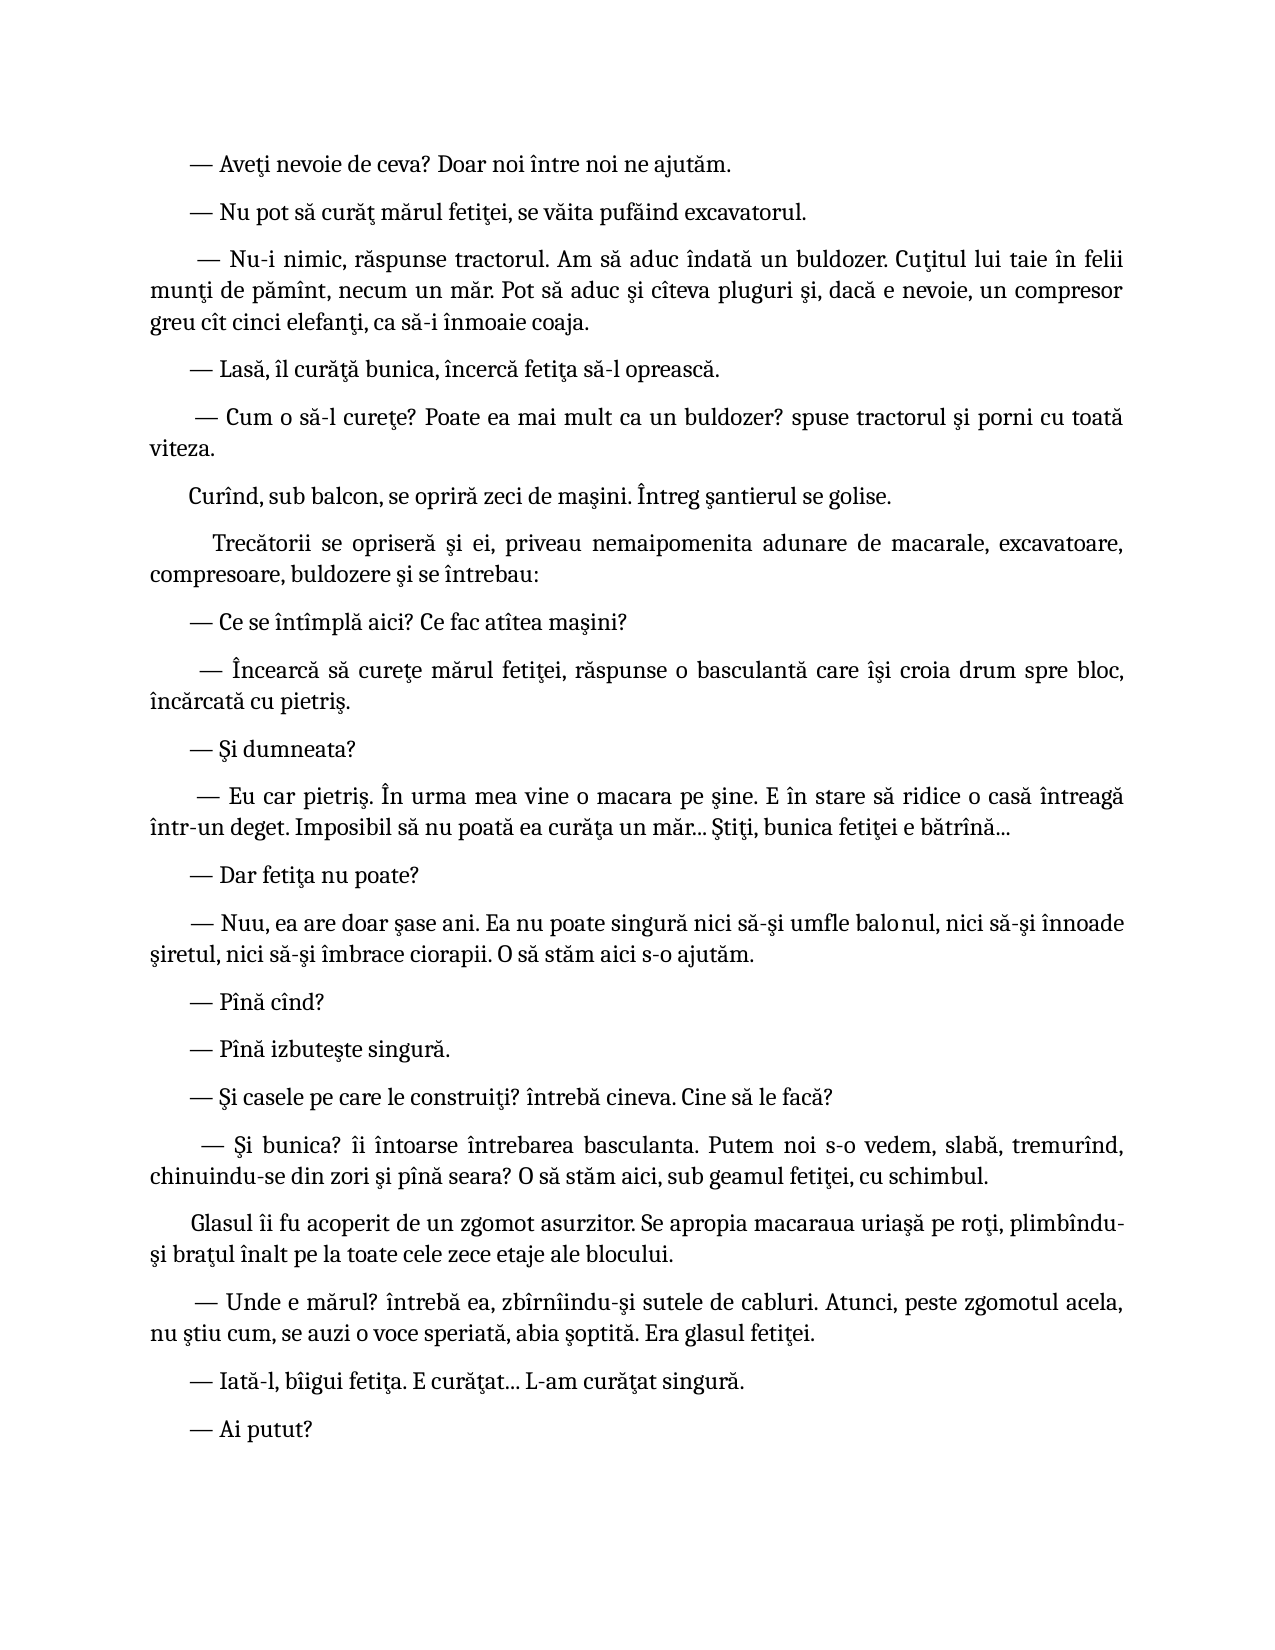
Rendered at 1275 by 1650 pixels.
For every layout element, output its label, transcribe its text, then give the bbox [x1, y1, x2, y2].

text — Ai putut? [150, 1414, 1125, 1443]
text — Şi bunica? îi întoarse întrebarea basculanta. Putem noi s-o vedem, slabă, tremurînd, chinuindu-se din zori şi pînă seara? O să stăm aici, sub geamul fetiţei, cu schimbul. [150, 1131, 1125, 1190]
text — Nu pot să curăţ mărul fetiţei, se văita pufăind excavatorul. [150, 198, 1125, 226]
text — Nuu, ea are doar şase ani. Ea nu poate singură nici să-şi umfle balonul, nici să-şi înnoade şiretul, nici să-şi îmbrace ciorapii. O să stăm aici s-o ajutăm. [150, 909, 1125, 968]
text Glasul îi fu acoperit de un zgomot asurzitor. Se apropia macaraua uriaşă pe roţi, plimbîndu-şi braţul înalt pe la toate cele zece etaje ale blocului. [150, 1209, 1125, 1269]
text — Pînă izbuteşte singură. [150, 1035, 1125, 1064]
text — Dar fetiţa nu poate? [150, 861, 1125, 890]
text — Aveţi nevoie de ceva? Doar noi între noi ne ajutăm. [150, 150, 1125, 179]
text — Încearcă să cureţe mărul fetiţei, răspunse o basculantă care îşi croia drum spre bloc, încărcată cu pietriş. [150, 656, 1125, 716]
text Trecătorii se opriseră şi ei, priveau nemaipomenita adunare de macarale, excavatoare, compresoare, buldozere şi se întrebau: [150, 529, 1125, 589]
text — Eu car pietriş. În urma mea vine o macara pe şine. E în stare să ridice o casă întreagă într-un deget. Imposibil să nu poată ea curăţa un măr... Ştiţi, bunica fetiţei e bătrînă... [150, 782, 1125, 842]
text — Nu-i nimic, răspunse tractorul. Am să aduc îndată un buldozer. Cuţitul lui taie în felii munţi de pămînt, necum un măr. Pot să aduc şi cîteva pluguri şi, dacă e nevoie, un compresor greu cît cinci elefanţi, ca să-i înmoaie coaja. [150, 245, 1125, 336]
text — Şi dumneata? [150, 734, 1125, 763]
text — Unde e mărul? întrebă ea, zbîrnîindu-şi sutele de cabluri. Atunci, peste zgomotul acela, nu ştiu cum, se auzi o voce speriată, abia şoptită. Era glasul fetiţei. [150, 1288, 1125, 1348]
text — Ce se întîmplă aici? Ce fac atîtea maşini? [150, 608, 1125, 637]
text — Iată-l, bîigui fetiţa. E curăţat... L-am curăţat singură. [150, 1367, 1125, 1396]
text Curînd, sub balcon, se opriră zeci de maşini. Întreg şantierul se golise. [150, 482, 1125, 510]
text — Lasă, îl curăţă bunica, încercă fetiţa să-l oprească. [150, 355, 1125, 384]
text — Pînă cînd? [150, 987, 1125, 1016]
text — Cum o să-l cureţe? Poate ea mai mult ca un buldozer? spuse tractorul şi porni cu toată viteza. [150, 403, 1125, 463]
text — Şi casele pe care le construiţi? întrebă cineva. Cine să le facă? [150, 1083, 1125, 1112]
